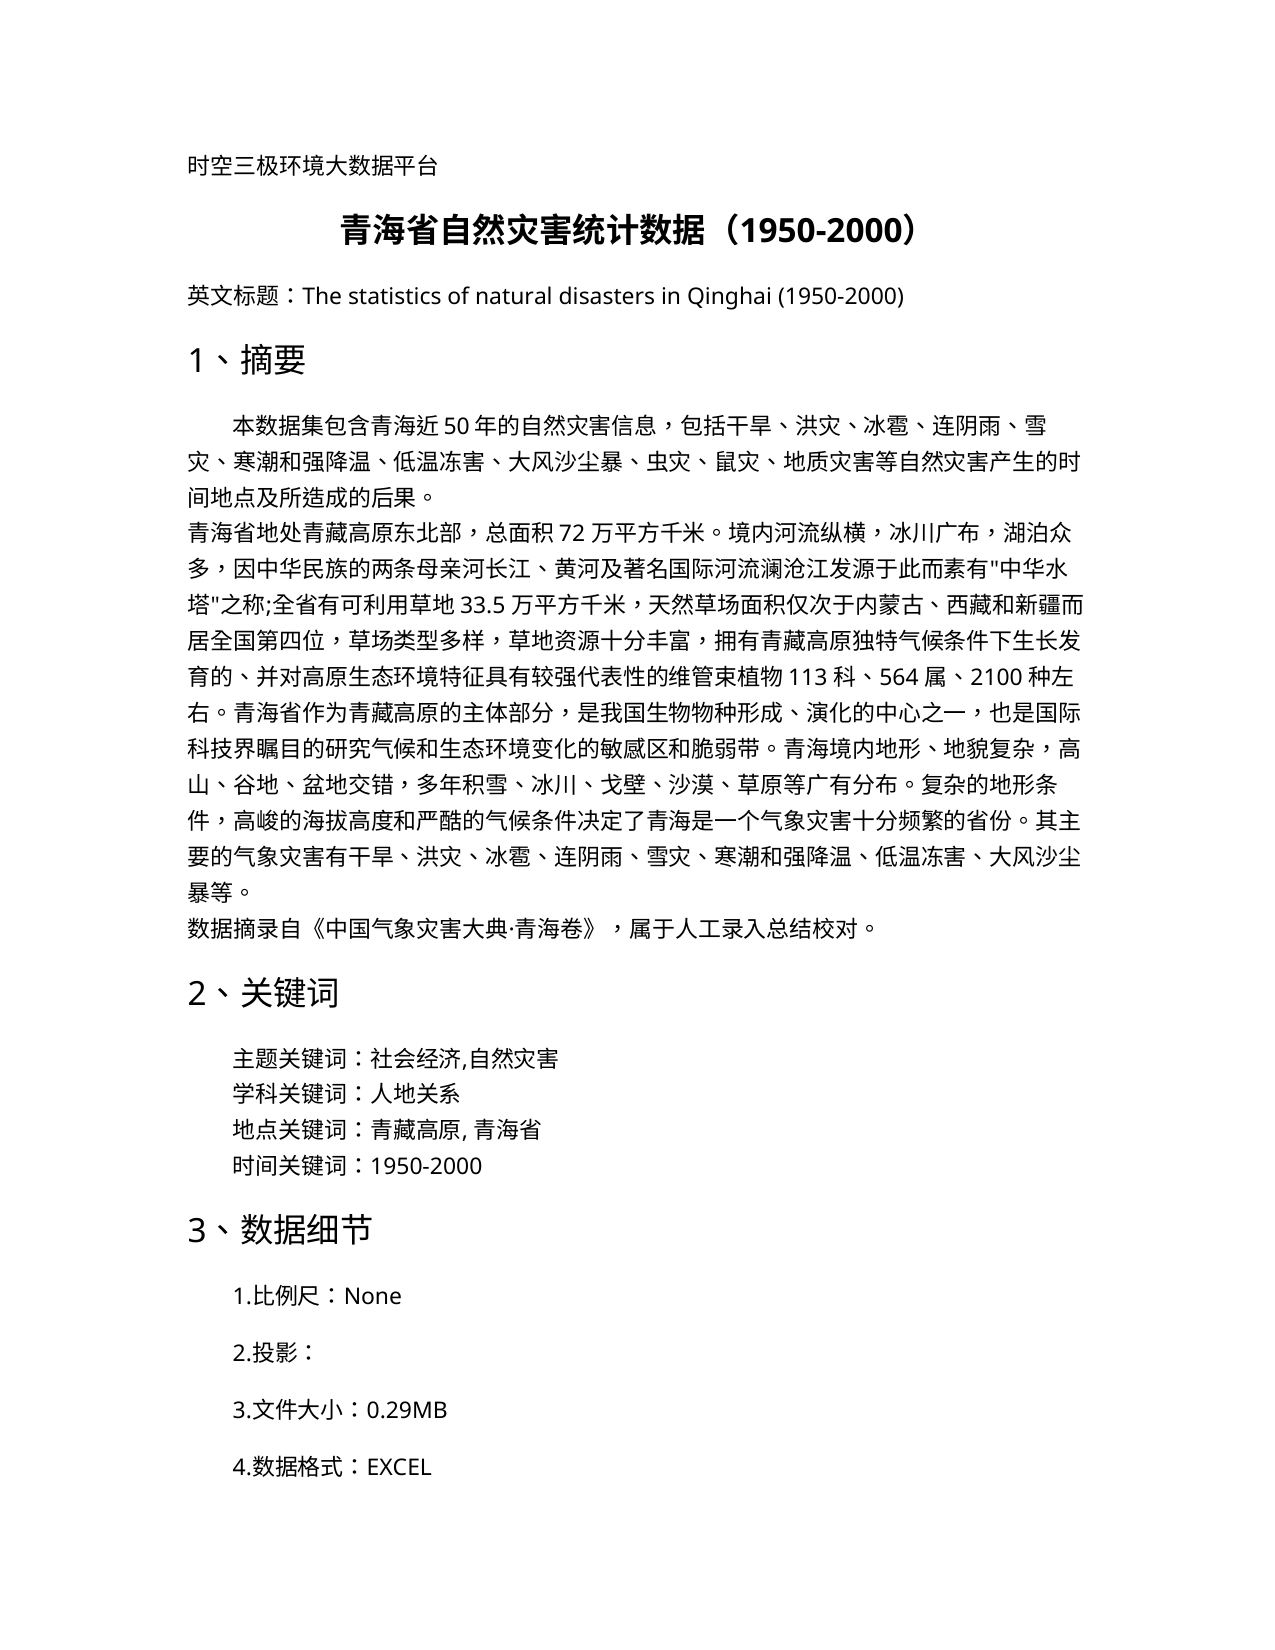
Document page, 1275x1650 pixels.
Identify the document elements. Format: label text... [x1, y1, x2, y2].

text 英文标题：The statistics of natural disasters in Qinghai (1950-2000) [187, 280, 1087, 311]
text 青海省自然灾害统计数据（1950-2000） [187, 207, 1087, 252]
text 1.比例尺：None [232, 1280, 1087, 1311]
text 主题关键词：社会经济,自然灾害 学科关键词：人地关系 地点关键词：青藏高原, 青海省 时间关键词：1950-2000 [232, 1042, 1087, 1182]
text 本数据集包含青海近50年的自然灾害信息，包括干旱、洪灾、冰雹、连阴雨、雪灾、寒潮和强降温、低温冻害、大风沙尘暴、虫灾、鼠灾、地质灾害等自然灾害产生的时间地点及所造成的后果。 青海省地处青藏高原东北部，总面积72 万平方千米。境内河流纵横，冰川广布，湖泊众多，因中华民族的两条母亲河长江、黄河及著名国际河流澜沧江发源于此而素有"中华水塔"之称;全省有可利用草地33.5 万平方千米，天然草场面积仅次于内蒙古、西藏和新疆而居全国第四位，草场类型多样，草地资源十分丰富，拥有青藏高原独特气候条件下生长发育的、并对高原生态环境特征具有较强代表性的维管束植物113 科、564 属、2100 种左右。青海省作为青藏高原的主体部分，是我国生物物种形成、演化的中心之一，也是国际科技界瞩目的研究气候和生态环境变化的敏感区和脆弱带。青海境内地形、地貌复杂，高山、谷地、盆地交错，多年积雪、冰川、戈壁、沙漠、草原等广有分布。复杂的地形条件，高峻的海拔高度和严酷的气候条件决定了青海是一个气象灾害十分频繁的省份。其主要的气象灾害有干旱、洪灾、冰雹、连阴雨、雪灾、寒潮和强降温、低温冻害、大风沙尘暴等。 数据摘录自《中国气象灾害大典·青海卷》，属于人工录入总结校对。 [187, 409, 1087, 944]
text 2、关键词 [187, 969, 1087, 1015]
text 3.文件大小：0.29MB [232, 1394, 1087, 1425]
text 2.投影： [232, 1337, 1087, 1368]
text 3、数据细节 [187, 1207, 1087, 1252]
text 时空三极环境大数据平台 [187, 150, 1087, 181]
text 1、摘要 [187, 337, 1087, 382]
text 4.数据格式：EXCEL [232, 1450, 1087, 1482]
